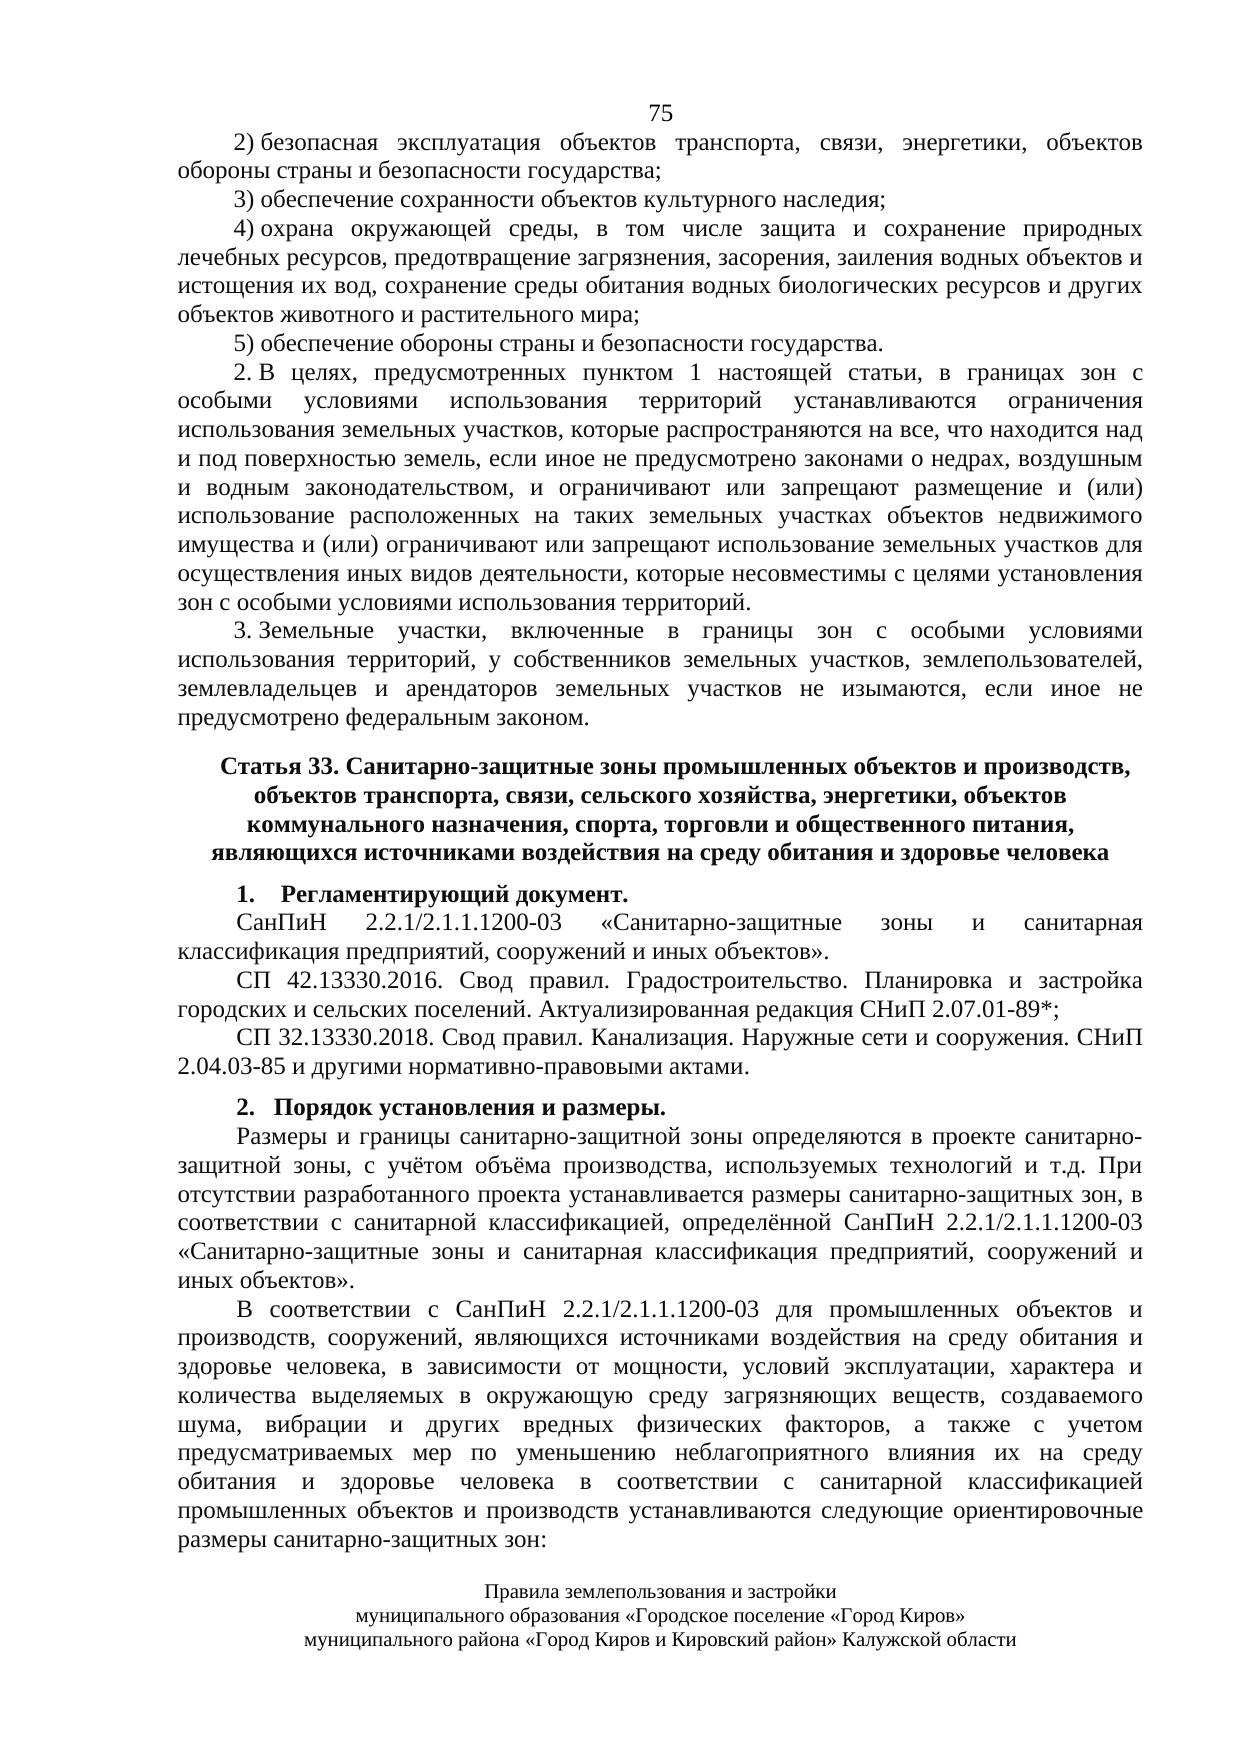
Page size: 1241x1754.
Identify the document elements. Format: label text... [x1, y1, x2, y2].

text 4) охрана окружающей среды, в том числе защита и сохранение природных лечебных ресурсов, предотвращение загрязнения, засорения, заиления водных объектов и истощения их вод, сохранение среды обитания водных биологических ресурсов и других объектов животного и растительного мира; [177, 213, 1144, 328]
list Порядок установления и размеры. [236, 1092, 1144, 1121]
text 5) обеспечение обороны страны и безопасности государства. [177, 328, 1144, 357]
text СанПиН 2.2.1/2.1.1.1200-03 «Санитарно-защитные зоны и санитарная классификация предприятий, сооружений и иных объектов». [177, 907, 1144, 965]
text Размеры и границы санитарно-защитной зоны определяются в проекте санитарно-защитной зоны, с учётом объёма производства, используемых технологий и т.д. При отсутствии разработанного проекта устанавливается размеры санитарно-защитных зон, в соответствии с санитарной классификацией, определённой СанПиН 2.2.1/2.1.1.1200-03 «Санитарно-защитные зоны и санитарная классификация предприятий, сооружений и иных объектов». [177, 1121, 1144, 1294]
subtitle Статья 33. Санитарно-защитные зоны промышленных объектов и производств, объектов транспорта, связи, сельского хозяйства, энергетики, объектов коммунального назначения, спорта, торговли и общественного питания, являющихся источниками воздействия на среду обитания и здоровье человека [177, 751, 1144, 866]
text 3. Земельные участки, включенные в границы зон с особыми условиями использования территорий, у собственников земельных участков, землепользователей, землевладельцев и арендаторов земельных участков не изымаются, если иное не предусмотрено федеральным законом. [177, 615, 1144, 730]
text 2. В целях, предусмотренных пунктом 1 настоящей статьи, в границах зон с особыми условиями использования территорий устанавливаются ограничения использования земельных участков, которые распространяются на все, что находится над и под поверхностью земель, если иное не предусмотрено законами о недрах, воздушным и водным законодательством, и ограничивают или запрещают размещение и (или) использование расположенных на таких земельных участках объектов недвижимого имущества и (или) ограничивают или запрещают использование земельных участков для осуществления иных видов деятельности, которые несовместимы с целями установления зон с особыми условиями использования территорий. [177, 357, 1144, 615]
text 3) обеспечение сохранности объектов культурного наследия; [177, 184, 1144, 213]
text СП 32.13330.2018. Свод правил. Канализация. Наружные сети и сооружения. СНиП 2.04.03-85 и другими нормативно-правовыми актами. [177, 1022, 1144, 1080]
text СП 42.13330.2016. Свод правил. Градостроительство. Планировка и застройка городских и сельских поселений. Актуализированная редакция СНиП 2.07.01-89*; [177, 965, 1144, 1022]
text 2) безопасная эксплуатация объектов транспорта, связи, энергетики, объектов обороны страны и безопасности государства; [177, 127, 1144, 184]
list Регламентирующий документ. [177, 879, 1144, 907]
text В соответствии с СанПиН 2.2.1/2.1.1.1200-03 для промышленных объектов и производств, сооружений, являющихся источниками воздействия на среду обитания и здоровье человека, в зависимости от мощности, условий эксплуатации, характера и количества выделяемых в окружающую среду загрязняющих веществ, создаваемого шума, вибрации и других вредных физических факторов, а также с учетом предусматриваемых мер по уменьшению неблагоприятного влияния их на среду обитания и здоровье человека в соответствии с санитарной классификацией промышленных объектов и производств устанавливаются следующие ориентировочные размеры санитарно-защитных зон: [177, 1294, 1144, 1552]
